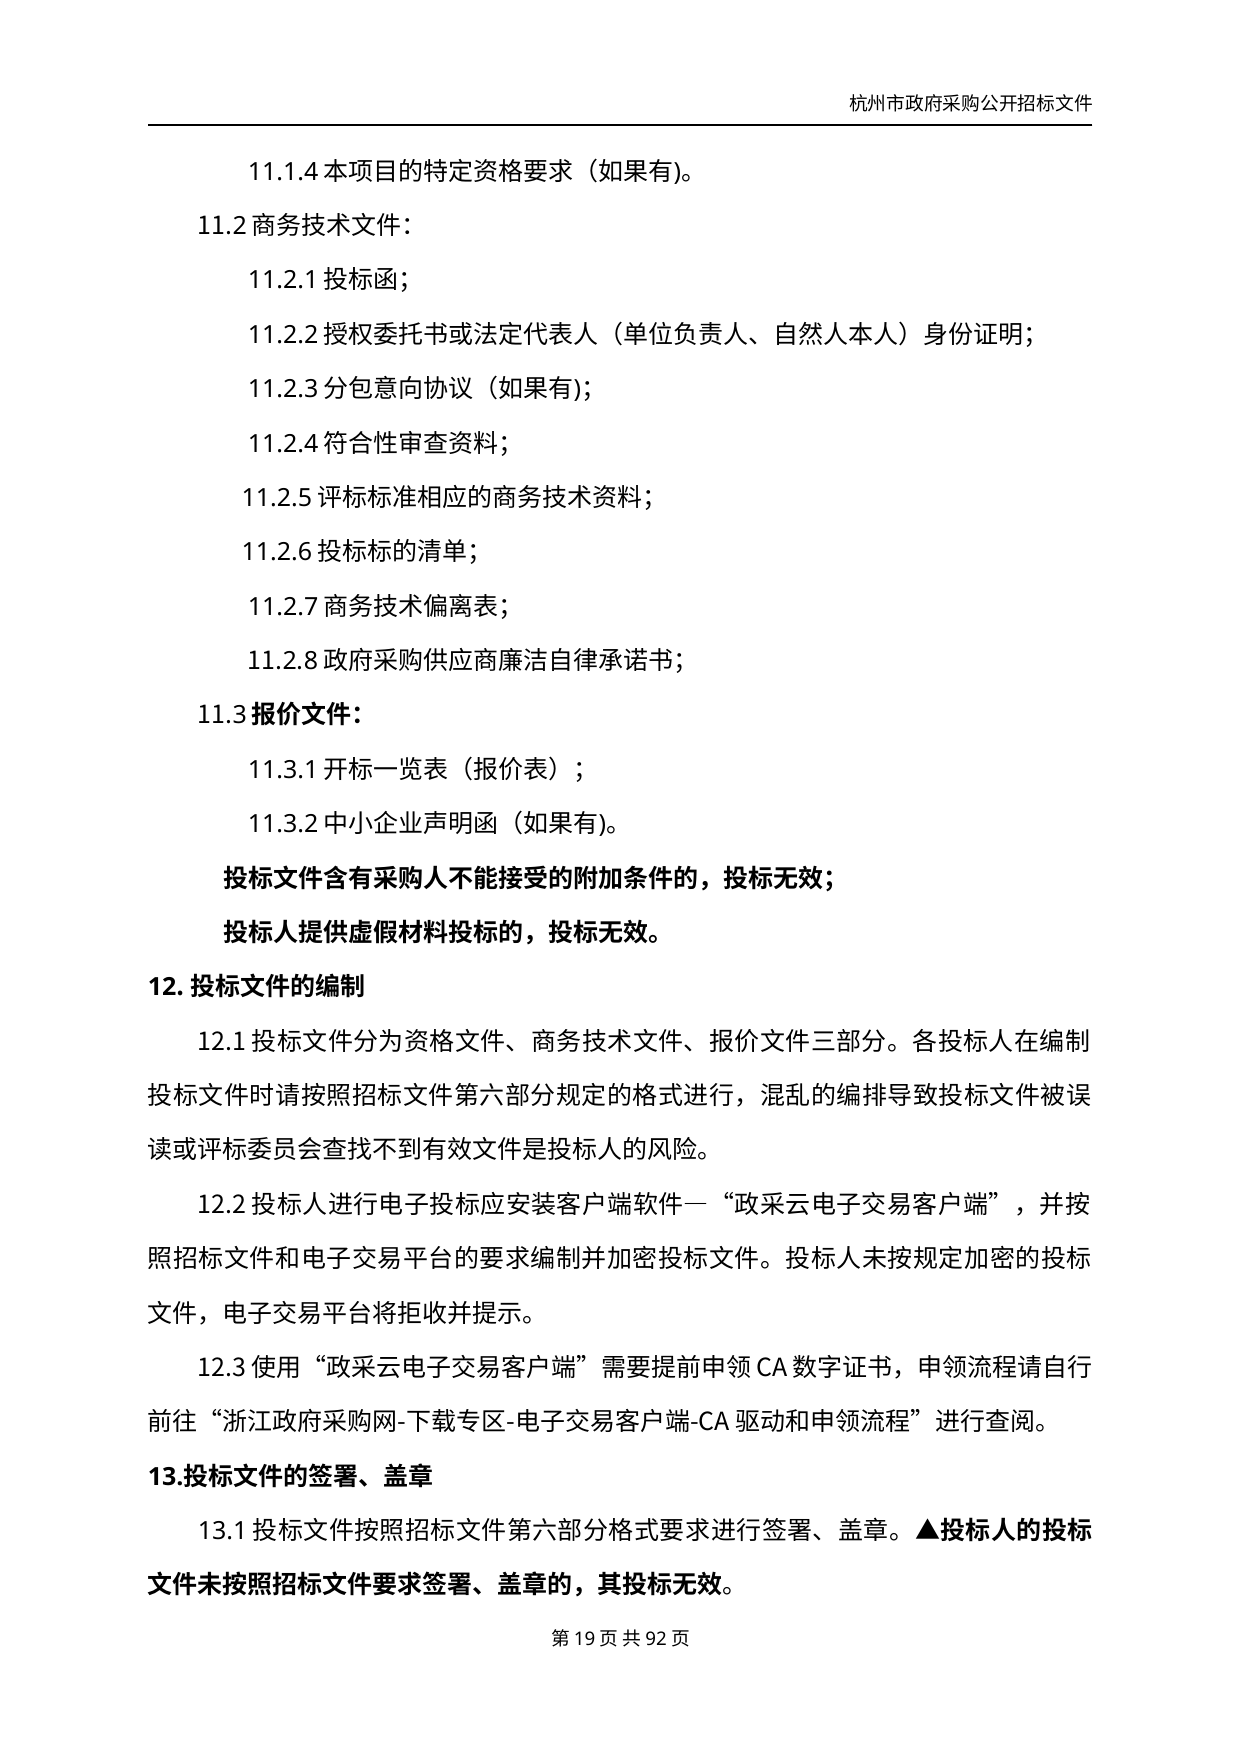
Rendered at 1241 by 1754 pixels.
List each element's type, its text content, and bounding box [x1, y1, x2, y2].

text 12. 投标文件的编制 [148, 967, 1092, 1003]
text 11.2.2授权委托书或法定代表人（单位负责人、自然人本人）身份证明； [148, 314, 1092, 351]
text 11.2.5评标标准相应的商务技术资料； [191, 477, 1092, 514]
text 11.2商务技术文件： [148, 206, 1092, 242]
text 12.2投标人进行电子投标应安装客户端软件—“政采云电子交易客户端”，并按照招标文件和电子交易平台的要求编制并加密投标文件。投标人未按规定加密的投标文件，电子交易平台将拒收并提示。 [148, 1184, 1092, 1329]
text 11.2.4符合性审查资料； [148, 423, 1092, 459]
text 11.1.4本项目的特定资格要求（如果有)。 [148, 151, 1092, 187]
text 11.2.7商务技术偏离表； [148, 586, 1092, 622]
text 11.2.1投标函； [148, 260, 1092, 296]
text 11.2.3分包意向协议（如果有)； [148, 369, 1092, 405]
text 12.3使用“政采云电子交易客户端”需要提前申领CA数字证书，申领流程请自行前往“浙江政府采购网-下载专区-电子交易客户端-CA驱动和申领流程”进行查阅。 [148, 1347, 1092, 1438]
text 11.2.6投标标的清单； [191, 532, 1092, 568]
text 投标文件含有采购人不能接受的附加条件的，投标无效； [148, 858, 1092, 894]
text 13.1投标文件按照招标文件第六部分格式要求进行签署、盖章。▲投标人的投标文件未按照招标文件要求签署、盖章的，其投标无效。 [148, 1511, 1092, 1601]
text 投标人提供虚假材料投标的，投标无效。 [148, 912, 1092, 949]
text 11.3报价文件： [148, 695, 1092, 731]
text 11.3.2中小企业声明函（如果有)。 [148, 804, 1092, 840]
text 11.3.1开标一览表（报价表）； [148, 749, 1092, 786]
text 13.投标文件的签署、盖章 [148, 1456, 1092, 1492]
text 11.2.8政府采购供应商廉洁自律承诺书； [148, 641, 1092, 677]
text 12.1投标文件分为资格文件、商务技术文件、报价文件三部分。各投标人在编制投标文件时请按照招标文件第六部分规定的格式进行，混乱的编排导致投标文件被误读或评标委员会查找不到有效文件是投标人的风险。 [148, 1021, 1092, 1166]
